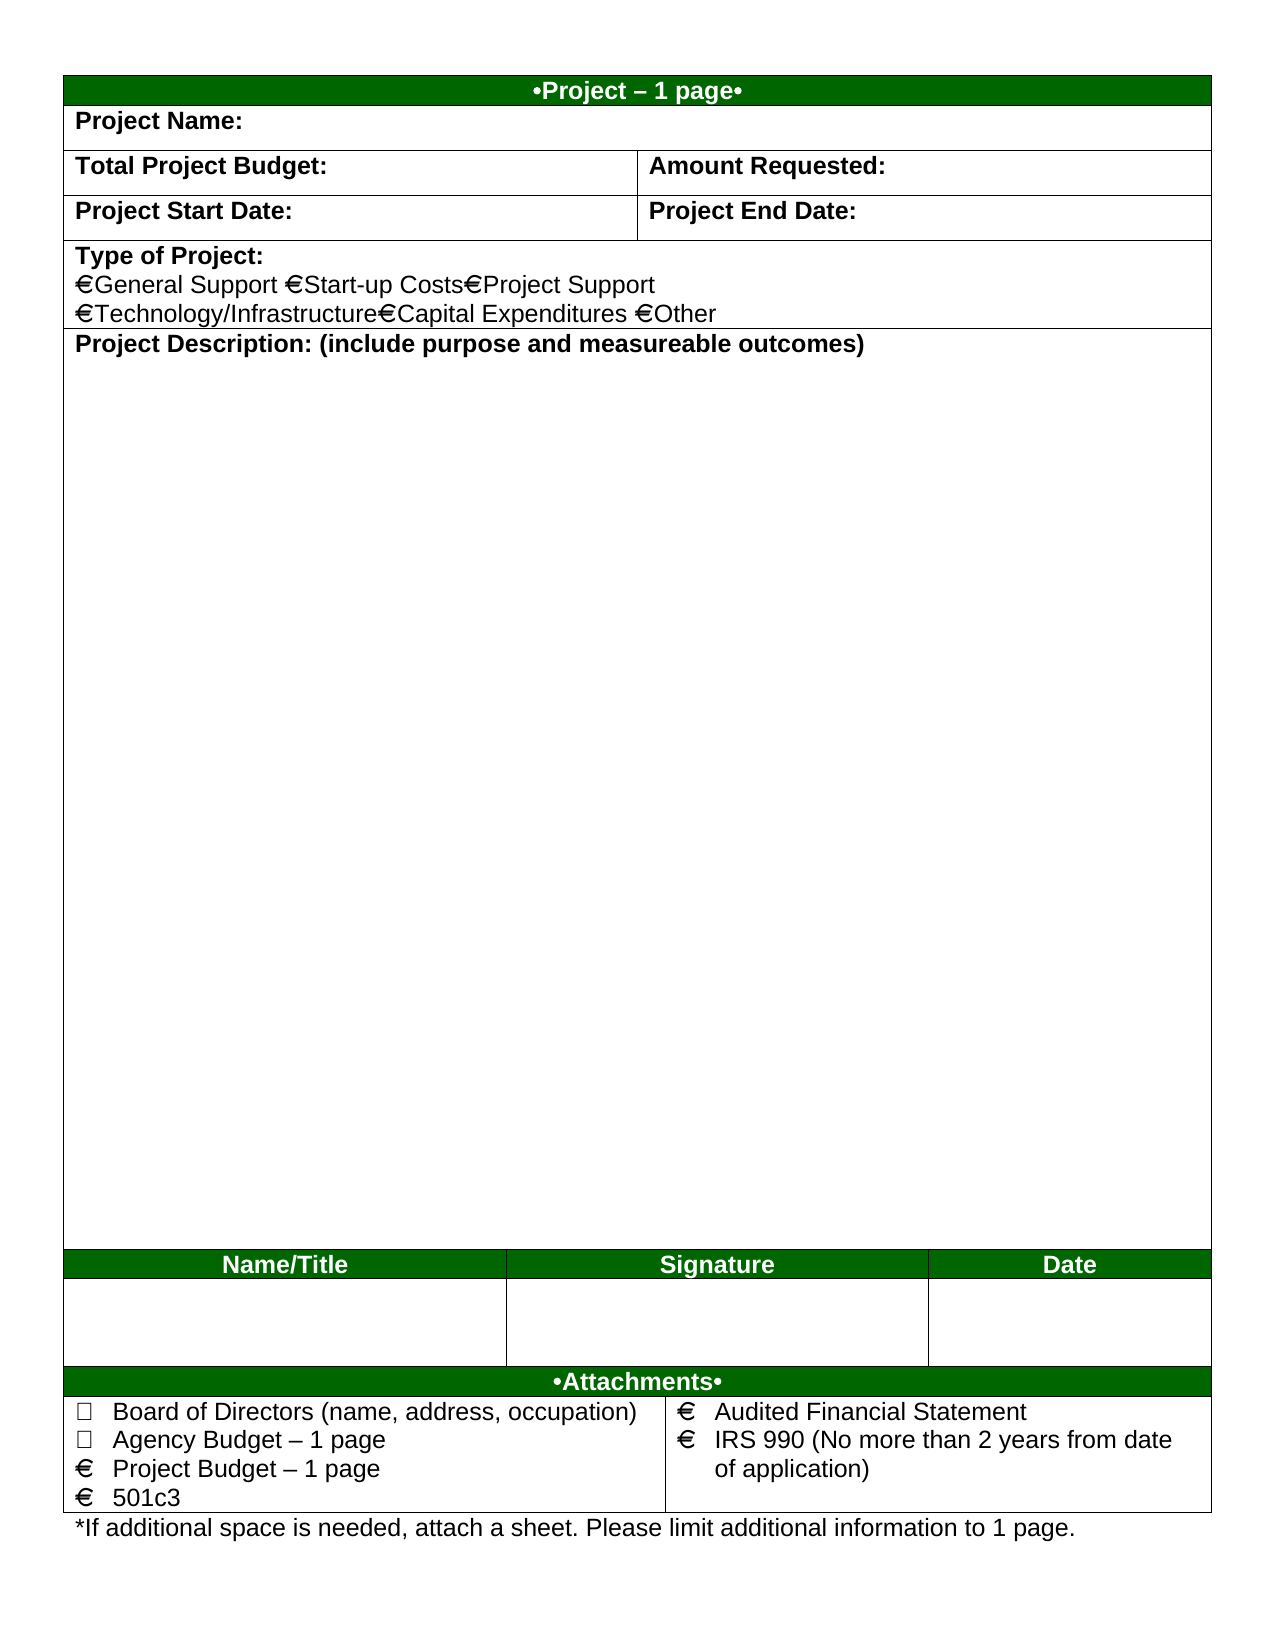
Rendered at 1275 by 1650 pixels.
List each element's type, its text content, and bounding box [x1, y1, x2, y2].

table_cell Project End Date: [638, 196, 1211, 240]
table_cell Name/Title [64, 1250, 506, 1278]
table_cell [929, 1279, 1211, 1366]
table_cell [507, 1279, 928, 1366]
table_cell Attachments [64, 1367, 1211, 1396]
table_cell Amount Requested: [638, 151, 1211, 195]
table_cell Type of Project: General Support Start-up CostsProject Support Technology/InfrastructureCapital Expenditures Other [64, 241, 1211, 327]
table_cell Project Start Date: [64, 196, 637, 240]
text *If additional space is needed, attach a sheet. Please limit additional information to 1 page. [75, 1513, 1200, 1542]
table_cell [64, 1279, 506, 1366]
table_cell Date [929, 1250, 1211, 1278]
table_cell Project Description: (include purpose and measureable outcomes) [64, 329, 1211, 1248]
table_cell Signature [507, 1250, 928, 1278]
table_cell Audited Financial Statement IRS 990 (No more than 2 years from date of application) [666, 1397, 1211, 1512]
table_cell Project Name: [64, 106, 1211, 150]
table_cell Project – 1 page [64, 76, 1211, 105]
table_cell Total Project Budget: [64, 151, 637, 195]
table_cell  Board of Directors (name, address, occupation)  Agency Budget – 1 page Project Budget – 1 page 501c3 [64, 1397, 665, 1512]
